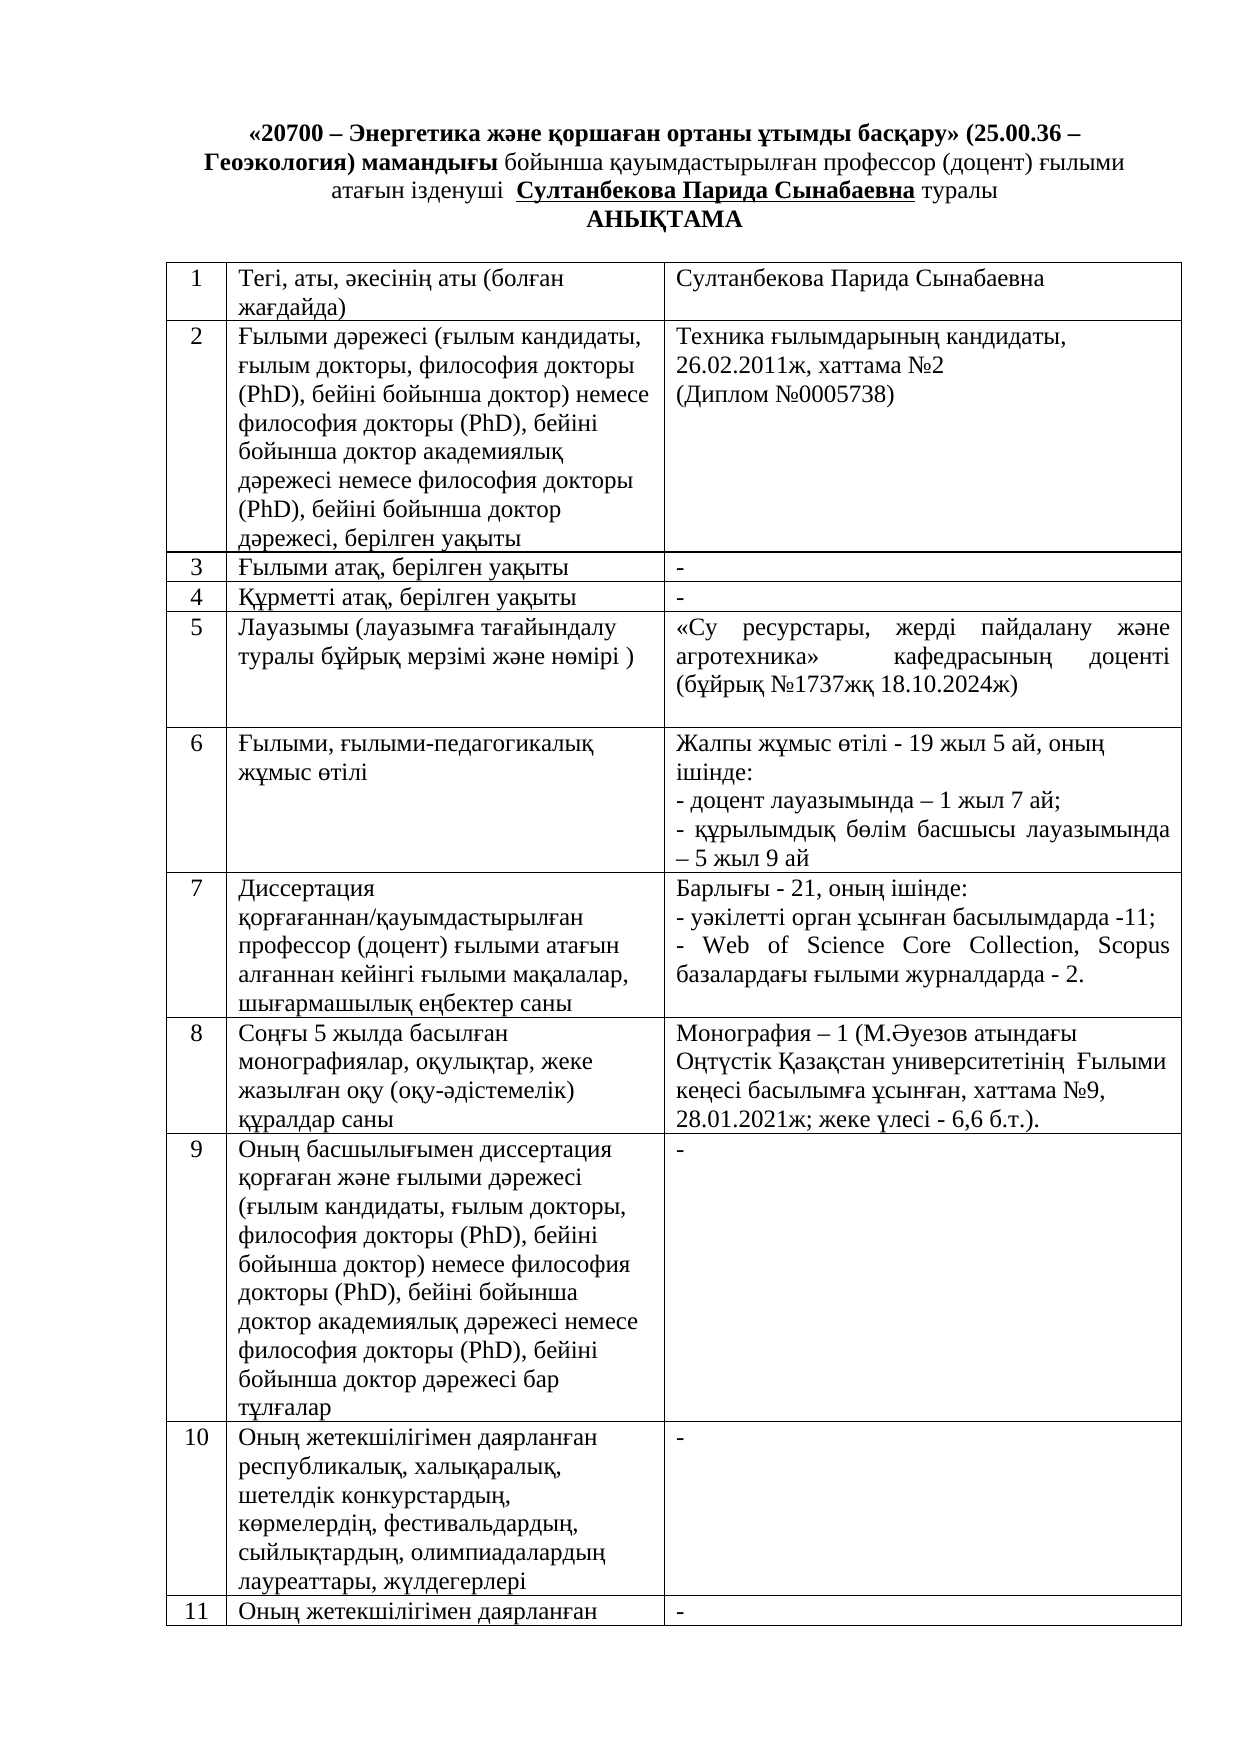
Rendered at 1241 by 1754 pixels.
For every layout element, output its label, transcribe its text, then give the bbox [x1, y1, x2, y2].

table_cell Техника ғылымдарының кандидаты, 26.02.2011ж, хаттама №2 (Диплом №0005738) [665, 321, 1181, 551]
table_header Тегі, аты, әкесінің аты (болған жағдайда) [227, 263, 664, 320]
table_cell - [665, 553, 1181, 581]
table_cell Оның басшылығымен диссертация қорғаған және ғылыми дәрежесі (ғылым кандидаты, ғылым докторы, философия докторы (PhD), бейіні бойынша доктор) немесе философия докторы (PhD), бейіні бойынша доктор академиялық дәрежесі немесе философия докторы (PhD), бейіні бойынша доктор дәрежесі бар тұлғалар [227, 1134, 664, 1421]
table_cell 4 [167, 582, 226, 611]
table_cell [227, 1596, 664, 1624]
table_cell Лауазымы (лауазымға тағайындалу туралы бұйрық мерзімі және нөмірі ) [227, 612, 664, 727]
text АНЫҚТАМА [177, 204, 1152, 233]
table_cell Барлығы - 21, оның ішінде: - уәкілетті орган ұсынған басылымдарда -11; - Web of Science Core Collection, Scopus базалардағы ғылыми журналдарда - 2. [665, 873, 1181, 1017]
table_cell Оның жетекшілігімен даярланған республикалық, халықаралық, шетелдік конкурстардың, көрмелердің, фестивальдардың, сыйлықтардың, олимпиадалардың лауреаттары, жүлдегерлері [227, 1422, 664, 1595]
table_cell Ғылыми, ғылыми-педагогикалық жұмыс өтілі [227, 728, 664, 872]
table_cell Ғылыми атақ, берілген уақыты [227, 553, 664, 581]
table_cell Құрметті атақ, берілген уақыты [227, 582, 664, 611]
table_cell 8 [167, 1018, 226, 1133]
table_cell Жалпы жұмыс өтілі - 19 жыл 5 ай, оның ішінде: - доцент лауазымында – 1 жыл 7 ай; - құрылымдық бөлім басшысы лауазымында – 5 жыл 9 ай [665, 728, 1181, 872]
table_cell 3 [167, 553, 226, 581]
text «20700 – Энергетика және қоршаған ортаны ұтымды басқару» (25.00.36 – Геоэкология) мамандығы бойынша қауымдастырылған профессор (доцент) ғылыми атағын ізденуші Султанбекова Парида Сынабаевна туралы [177, 118, 1152, 204]
table_cell - [665, 582, 1181, 611]
table_header 1 [167, 263, 226, 320]
table_cell Соңғы 5 жылда басылған монографиялар, оқулықтар, жеке жазылған оқу (оқу-әдістемелік) құралдар саны [227, 1018, 664, 1133]
table_cell 5 [167, 612, 226, 727]
table_cell - [665, 1134, 1181, 1421]
table_cell 7 [167, 873, 226, 1017]
table_cell 9 [167, 1134, 226, 1421]
table_cell 2 [167, 321, 226, 551]
table_cell Ғылыми дәрежесі (ғылым кандидаты, ғылым докторы, философия докторы (PhD), бейіні бойынша доктор) немесе философия докторы (PhD), бейіні бойынша доктор академиялық дәрежесі немесе философия докторы (PhD), бейіні бойынша доктор дәрежесі, берілген уақыты [227, 321, 664, 551]
table_cell «Су ресурстары, жерді пайдалану және агротехника» кафедрасының доценті (бұйрық №1737жқ 18.10.2024ж) [665, 612, 1181, 727]
table_cell Монография – 1 (М.Әуезов атындағы Оңтүстік Қазақстан университетінің Ғылыми кеңесі басылымға ұсынған, хаттама №9, 28.01.2021ж; жеке үлесі - 6,6 б.т.). [665, 1018, 1181, 1133]
table_cell 10 [167, 1422, 226, 1595]
table_header Султанбекова Парида Сынабаевна [665, 263, 1181, 320]
table_cell - [665, 1596, 1181, 1624]
table_cell Диссертация қорғағаннан/қауымдастырылған профессор (доцент) ғылыми атағын алғаннан кейінгі ғылыми мақалалар, шығармашылық еңбектер саны [227, 873, 664, 1017]
table_cell - [665, 1422, 1181, 1595]
table_cell 6 [167, 728, 226, 872]
table_cell 11 [167, 1596, 226, 1624]
